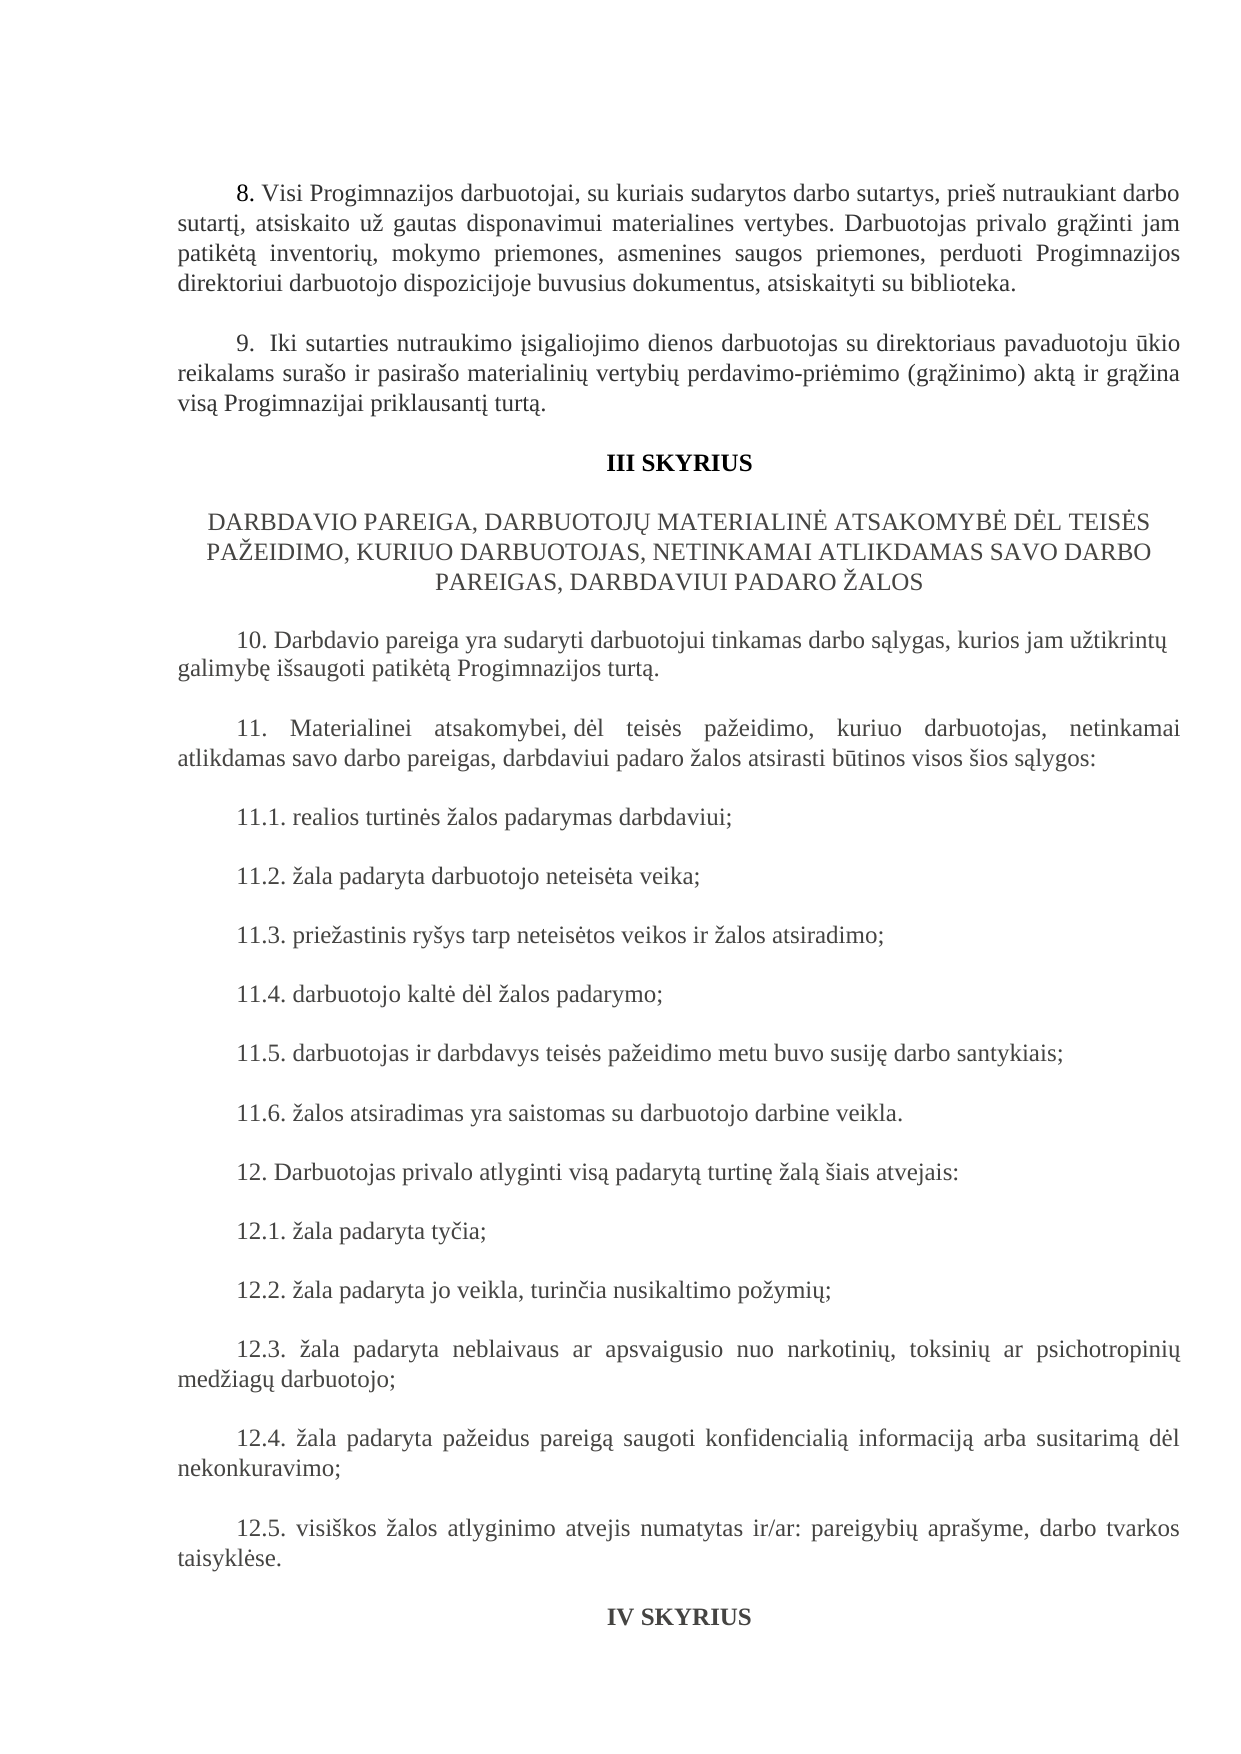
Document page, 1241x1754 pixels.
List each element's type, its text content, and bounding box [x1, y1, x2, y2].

text 12.1. žala padaryta tyčia; [177, 1215, 1181, 1245]
text 11. Materialinei atsakomybei, dėl teisės pažeidimo, kuriuo darbuotojas, netinkamai atlikdamas savo darbo pareigas, darbdaviui padaro žalos atsirasti būtinos visos šios sąlygos: [177, 711, 1181, 771]
text 11.1. realios turtinės žalos padarymas darbdaviui; [177, 801, 1181, 831]
text 11.6. žalos atsiradimas yra saistomas su darbuotojo darbine veikla. [177, 1096, 1181, 1126]
text galimybę išsaugoti patikėtą Progimnazijos turtą. [177, 653, 1181, 682]
text 12.2. žala padaryta jo veikla, turinčia nusikaltimo požymių; [177, 1274, 1181, 1304]
text 12.5. visiškos žalos atlyginimo atvejis numatytas ir/ar: pareigybių aprašyme, darbo tvarkos taisyklėse. [177, 1511, 1181, 1571]
text 11.3. priežastinis ryšys tarp neteisėtos veikos ir žalos atsiradimo; [177, 919, 1181, 949]
text 12. Darbuotojas privalo atlyginti visą padarytą turtinę žalą šiais atvejais: [177, 1156, 1181, 1186]
text 12.3. žala padaryta neblaivaus ar apsvaigusio nuo narkotinių, toksinių ar psichotropinių medžiagų darbuotojo; [177, 1333, 1181, 1393]
text 11.2. žala padaryta darbuotojo neteisėta veika; [177, 860, 1181, 890]
text 9. Iki sutarties nutraukimo įsigaliojimo dienos darbuotojas su direktoriaus pavaduotoju ūkio reikalams surašo ir pasirašo materialinių vertybių perdavimo-priėmimo (grąžinimo) aktą ir grąžina visą Progimnazijai priklausantį turtą. [177, 327, 1181, 417]
text IV SKYRIUS [177, 1601, 1181, 1631]
text 10. Darbdavio pareiga yra sudaryti darbuotojui tinkamas darbo sąlygas, kurios jam užtikrintų [177, 625, 1181, 653]
text III SKYRIUS [177, 446, 1181, 476]
text 11.5. darbuotojas ir darbdavys teisės pažeidimo metu buvo susiję darbo santykiais; [177, 1037, 1181, 1067]
text 11.4. darbuotojo kaltė dėl žalos padarymo; [177, 978, 1181, 1008]
text DARBDAVIO PAREIGA, DARBUOTOJŲ MATERIALINĖ ATSAKOMYBĖ DĖL TEISĖS PAŽEIDIMO, KURIUO DARBUOTOJAS, NETINKAMAI ATLIKDAMAS SAVO DARBO PAREIGAS, DARBDAVIUI PADARO ŽALOS [177, 506, 1181, 596]
text 8. Visi Progimnazijos darbuotojai, su kuriais sudarytos darbo sutartys, prieš nutraukiant darbo sutartį, atsiskaito už gautas disponavimui materialines vertybes. Darbuotojas privalo grąžinti jam patikėtą inventorių, mokymo priemones, asmenines saugos priemones, perduoti Progimnazijos direktoriui darbuotojo dispozicijoje buvusius dokumentus, atsiskaityti su biblioteka. [177, 177, 1181, 297]
text 12.4. žala padaryta pažeidus pareigą saugoti konfidencialią informaciją arba susitarimą dėl nekonkuravimo; [177, 1422, 1181, 1482]
